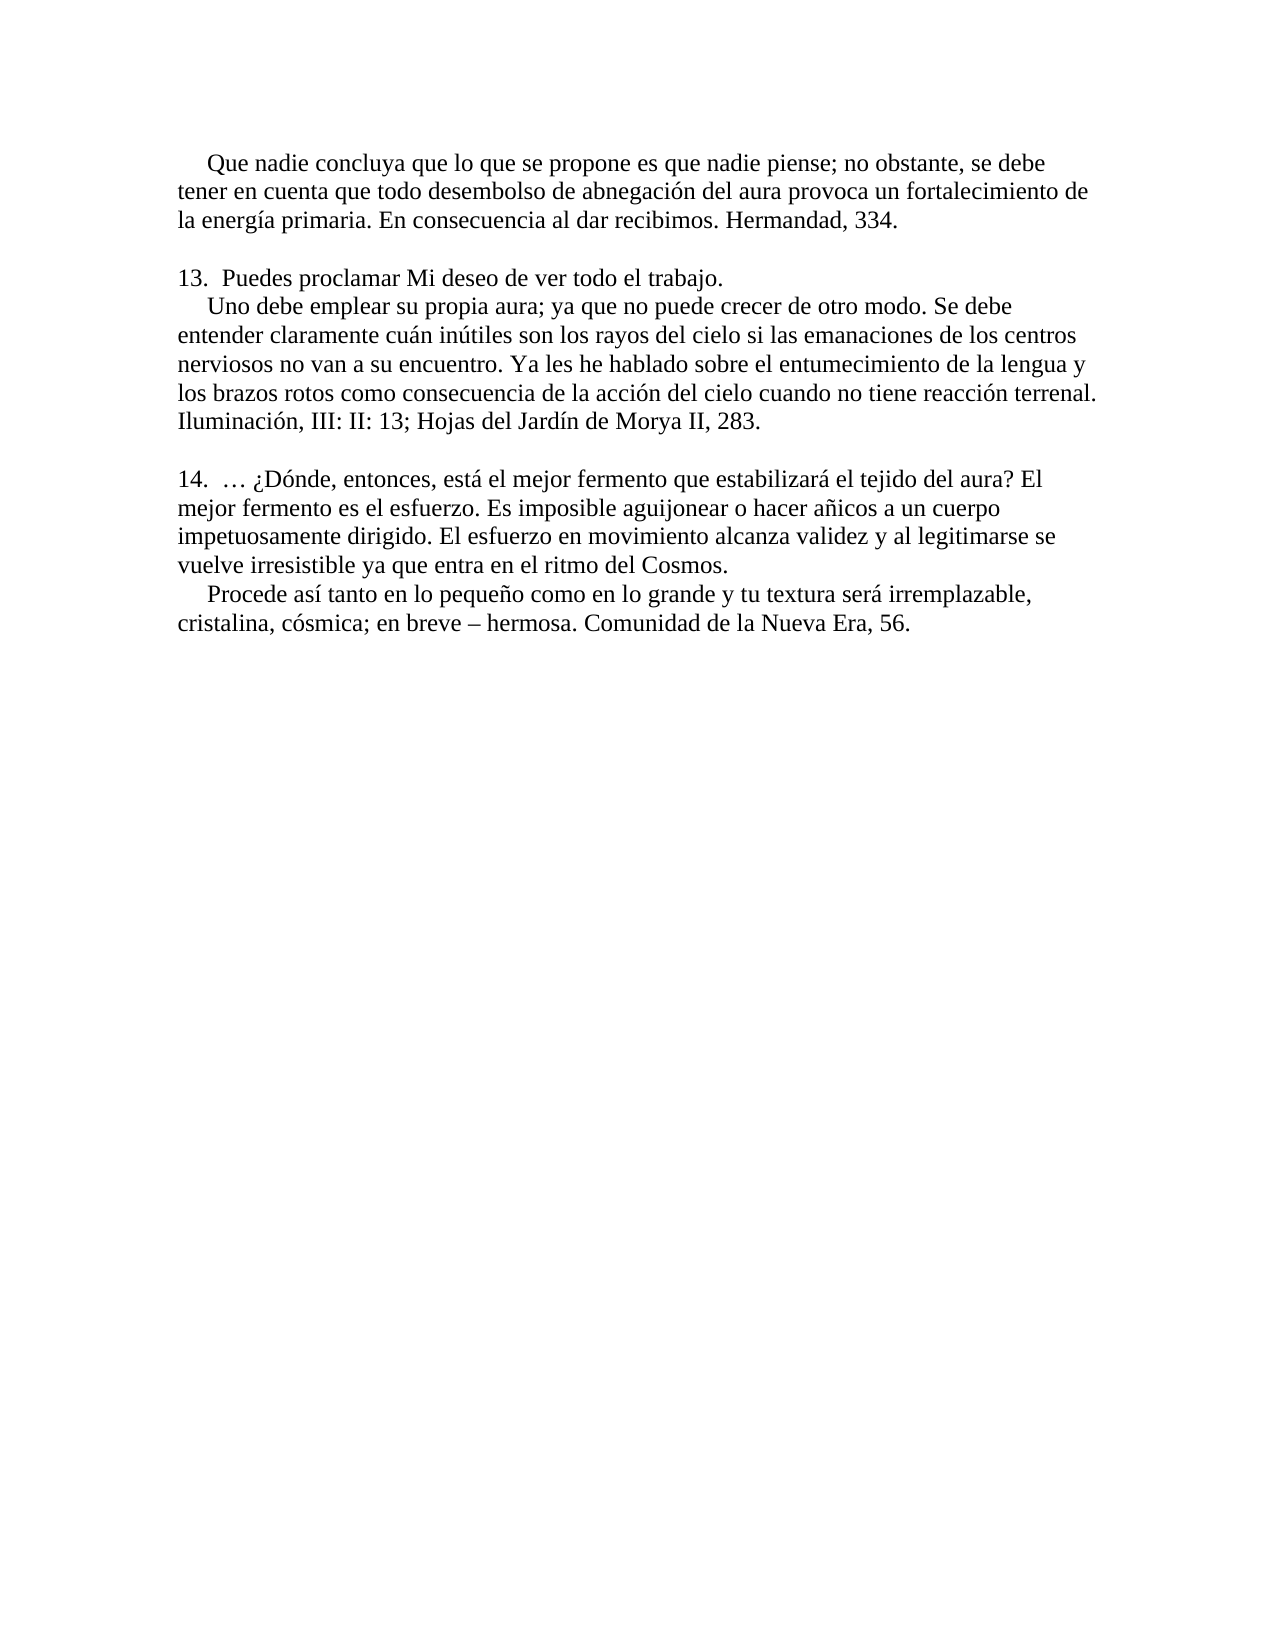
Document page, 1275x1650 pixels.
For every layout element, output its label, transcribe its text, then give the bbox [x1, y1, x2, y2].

list Puedes proclamar Mi deseo de ver todo el trabajo. [177, 263, 1098, 291]
list Procede así tanto en lo pequeño como en lo grande y tu textura será irremplazable, cristalina, cósmica; en breve – hermosa. Comunidad de la Nueva Era, 56. [177, 579, 1098, 636]
list Uno debe emplear su propia aura; ya que no puede crecer de otro modo. Se debe entender claramente cuán inútiles son los rayos del cielo si las emanaciones de los centros nerviosos no van a su encuentro. Ya les he hablado sobre el entumecimiento de la lengua y los brazos rotos como consecuencia de la acción del cielo cuando no tiene reacción terrenal. Iluminación, III: II: 13; Hojas del Jardín de Morya II, 283. [177, 291, 1098, 435]
list … ¿Dónde, entonces, está el mejor fermento que estabilizará el tejido del aura? El mejor fermento es el esfuerzo. Es imposible aguijonear o hacer añicos a un cuerpo impetuosamente dirigido. El esfuerzo en movimiento alcanza validez y al legitimarse se vuelve irresistible ya que entra en el ritmo del Cosmos. [177, 464, 1098, 579]
list Que nadie concluya que lo que se propone es que nadie piense; no obstante, se debe tener en cuenta que todo desembolso de abnegación del aura provoca un fortalecimiento de la energía primaria. En consecuencia al dar recibimos. Hermandad, 334. [177, 148, 1098, 234]
